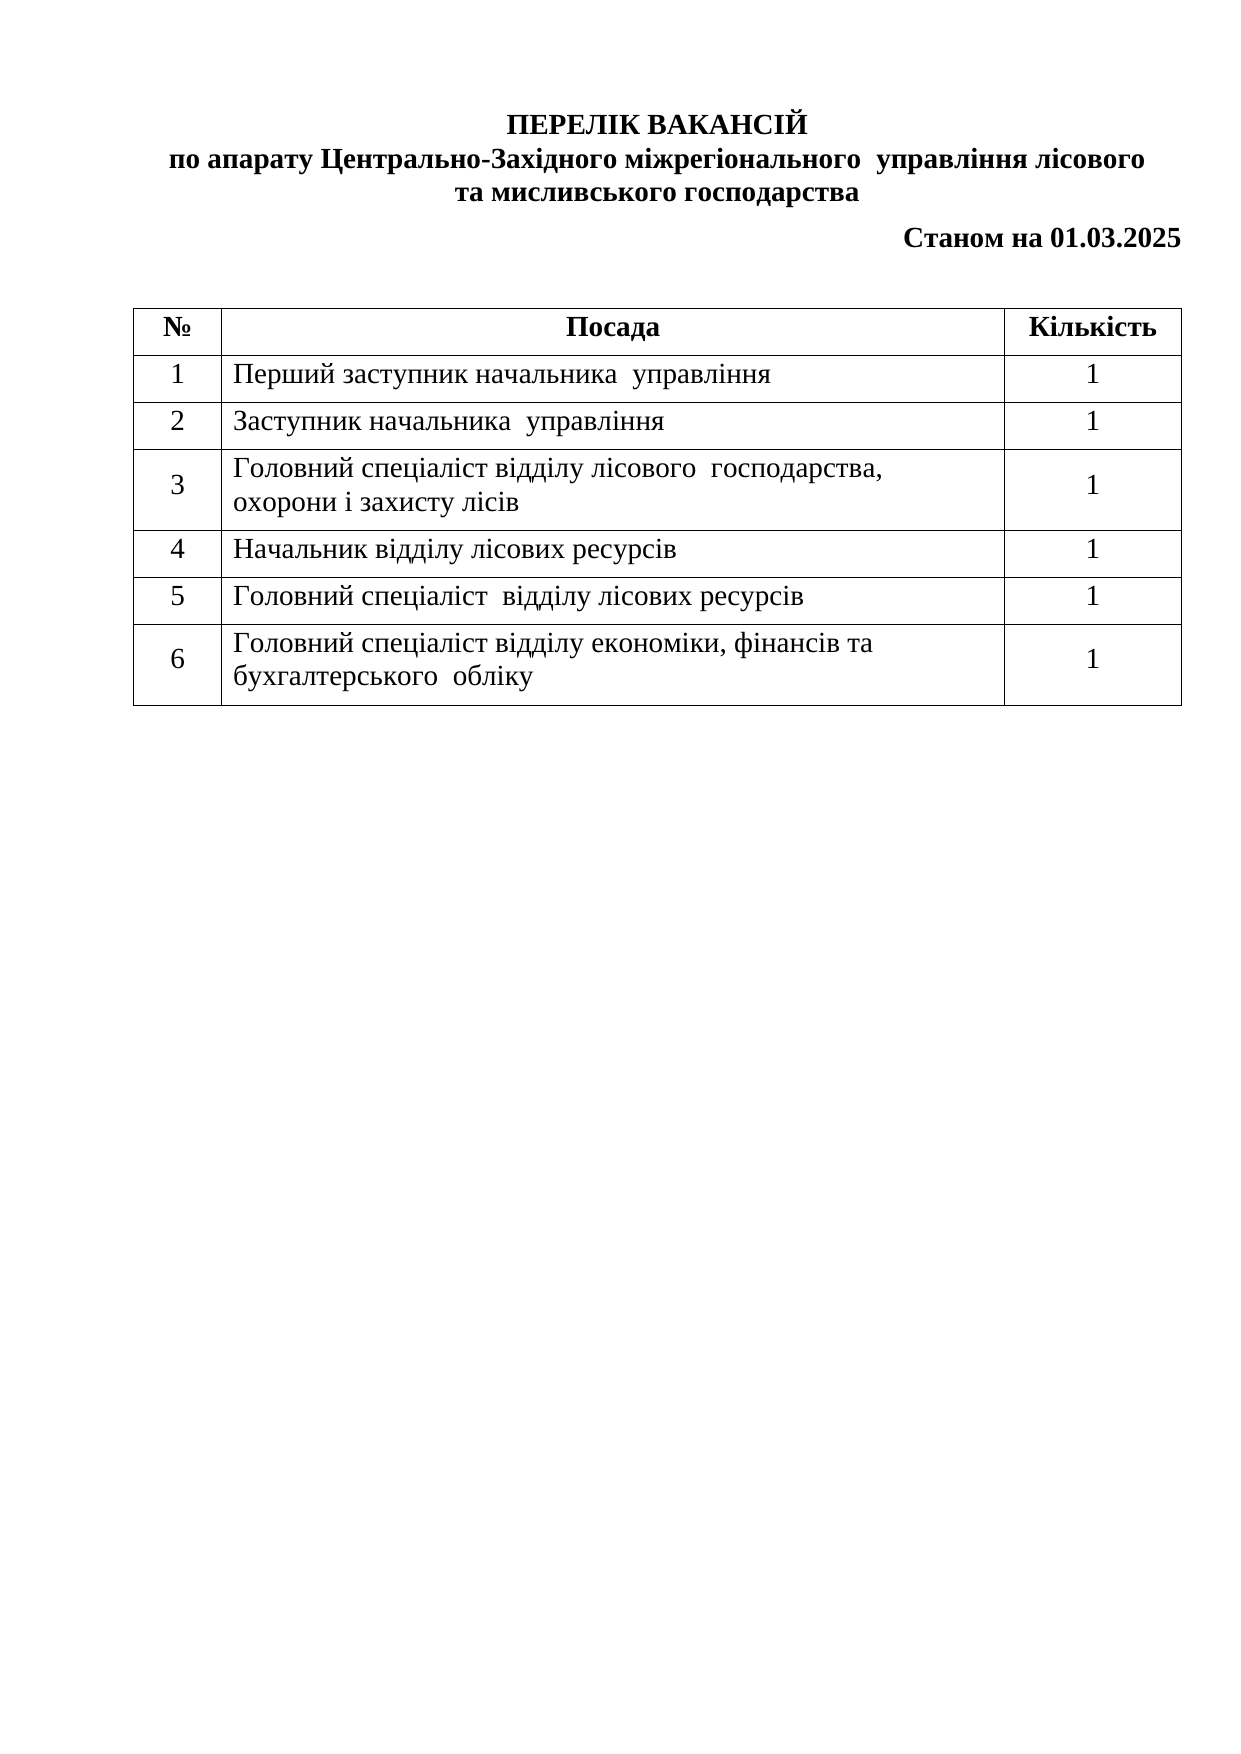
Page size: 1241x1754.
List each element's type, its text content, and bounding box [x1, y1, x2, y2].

table_header № [134, 309, 221, 355]
table_cell 6 [134, 625, 221, 704]
table_cell 1 [1005, 578, 1181, 624]
text по апарату Центрально-Західного міжрегіонального управління лісового [133, 141, 1181, 174]
text ПЕРЕЛІК ВАКАНСІЙ [133, 107, 1181, 141]
table_cell Перший заступник начальника управління [222, 356, 1004, 402]
table_cell Начальник відділу лісових ресурсів [222, 531, 1004, 577]
table_cell Головний спеціаліст відділу лісового господарства, охорони і захисту лісів [222, 450, 1004, 530]
table_cell 2 [134, 403, 221, 449]
table_cell 4 [134, 531, 221, 577]
table_cell Головний спеціаліст відділу економіки, фінансів та бухгалтерського обліку [222, 625, 1004, 704]
table_cell Заступник начальника управління [222, 403, 1004, 449]
table_cell 1 [1005, 403, 1181, 449]
text Станом на 01.03.2025 [133, 221, 1181, 254]
table_cell 3 [134, 450, 221, 530]
table_cell 5 [134, 578, 221, 624]
table_cell 1 [1005, 625, 1181, 704]
table_cell 1 [134, 356, 221, 402]
table_cell 1 [1005, 531, 1181, 577]
text та мисливського господарства [133, 174, 1181, 208]
table_cell Головний спеціаліст відділу лісових ресурсів [222, 578, 1004, 624]
table_header Посада [222, 309, 1004, 355]
table_cell 1 [1005, 450, 1181, 530]
table_cell 1 [1005, 356, 1181, 402]
table_header Кількість [1005, 309, 1181, 355]
